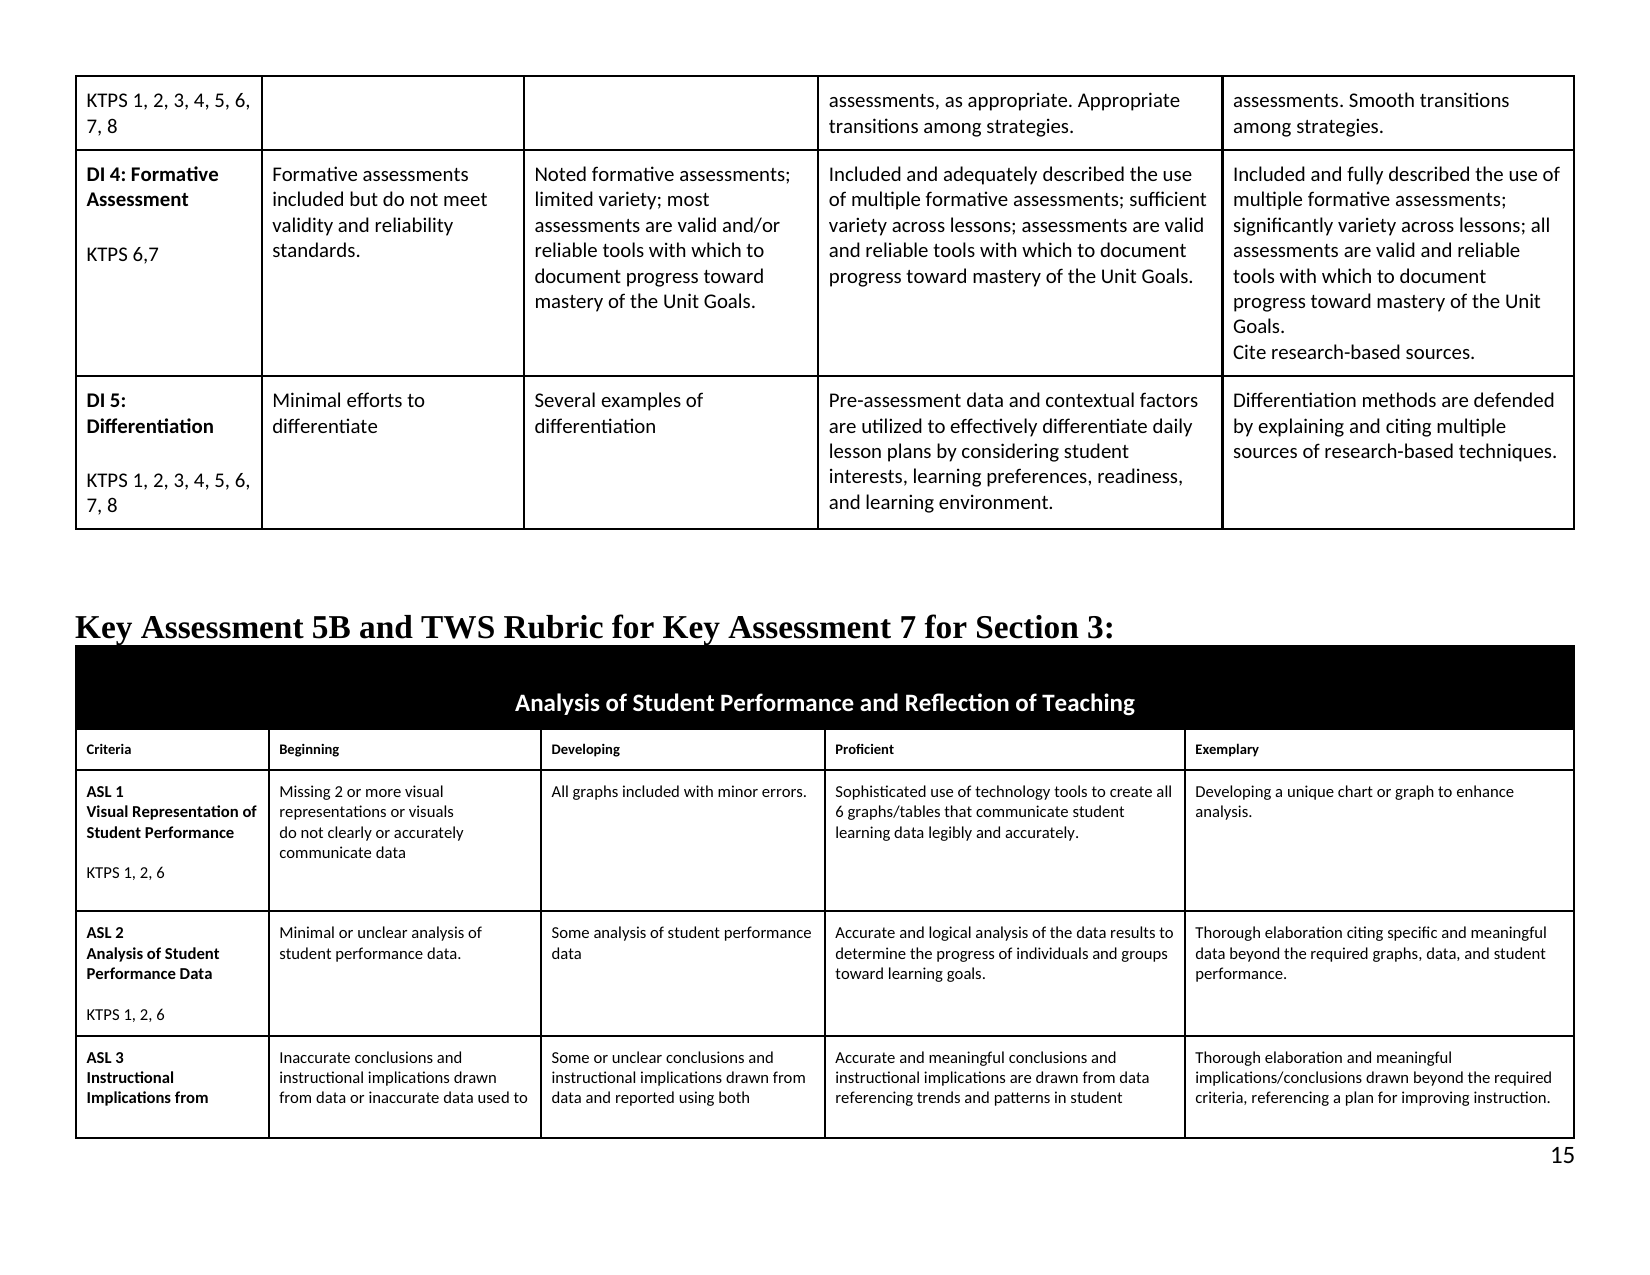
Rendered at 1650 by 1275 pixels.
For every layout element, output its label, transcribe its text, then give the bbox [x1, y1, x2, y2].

table_cell Developing a unique chart or graph to enhance analysis. [1186, 771, 1573, 910]
table_cell Proficient [826, 730, 1184, 769]
table_cell Missing 2 or more visual representations or visuals do not clearly or accurately communicate data [270, 771, 540, 910]
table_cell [77, 77, 261, 149]
table_cell Some analysis of student performance data [542, 912, 824, 1035]
table_cell Accurate and logical analysis of the data results to determine the progress of individuals and groups toward learning goals. [826, 912, 1184, 1035]
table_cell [77, 1037, 268, 1137]
table_cell Thorough elaboration citing specific and meaningful data beyond the required graphs, data, and student performance. [1186, 912, 1573, 1035]
table_header Analysis of Student Performance and Reflection of Teaching [77, 648, 1573, 728]
table_cell Criteria [77, 730, 268, 769]
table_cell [263, 77, 523, 149]
table_cell Included and fully described the use of multiple formative assessments; significantly variety across lessons; all assessments are valid and reliable tools with which to document progress toward mastery of the Unit Goals. Cite research-based sources. [1224, 151, 1573, 375]
table_cell Developing [542, 730, 824, 769]
table_cell All graphs included with minor errors. [542, 771, 824, 910]
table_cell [270, 1037, 540, 1137]
table_cell Minimal efforts to differentiate [263, 377, 523, 528]
table_cell Differentiation methods are defended by explaining and citing multiple sources of research-based techniques. [1224, 377, 1573, 528]
table_cell Sophisticated use of technology tools to create all 6 graphs/tables that communicate student learning data legibly and accurately. [826, 771, 1184, 910]
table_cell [525, 77, 817, 149]
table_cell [1186, 1037, 1573, 1137]
table_cell Noted formative assessments; limited variety; most assessments are valid and/or reliable tools with which to document progress toward mastery of the Unit Goals. [525, 151, 817, 375]
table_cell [819, 77, 1221, 149]
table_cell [826, 1037, 1184, 1137]
table_cell ASL 2 Analysis of Student Performance Data KTPS 1, 2, 6 [77, 912, 268, 1035]
table_cell DI 4: Formative Assessment KTPS 6,7 [77, 151, 261, 375]
table_cell Formative assessments included but do not meet validity and reliability standards. [263, 151, 523, 375]
table_cell Several examples of differentiation [525, 377, 817, 528]
table_cell Minimal or unclear analysis of student performance data. [270, 912, 540, 1035]
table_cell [542, 1037, 824, 1137]
table_cell DI 5: Differentiation KTPS 1, 2, 3, 4, 5, 6, 7, 8 [77, 377, 261, 528]
table_cell ASL 1 Visual Representation of Student Performance KTPS 1, 2, 6 [77, 771, 268, 910]
table_cell Beginning [270, 730, 540, 769]
table_cell Included and adequately described the use of multiple formative assessments; sufficient variety across lessons; assessments are valid and reliable tools with which to document progress toward mastery of the Unit Goals. [819, 151, 1221, 375]
text Key Assessment 5B and TWS Rubric for Key Assessment 7 for Section 3: [75, 607, 1575, 645]
table_cell Pre-assessment data and contextual factors are utilized to effectively differentiate daily lesson plans by considering student interests, learning preferences, readiness, and learning environment. [819, 377, 1221, 528]
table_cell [1224, 77, 1573, 149]
table_cell Exemplary [1186, 730, 1573, 769]
